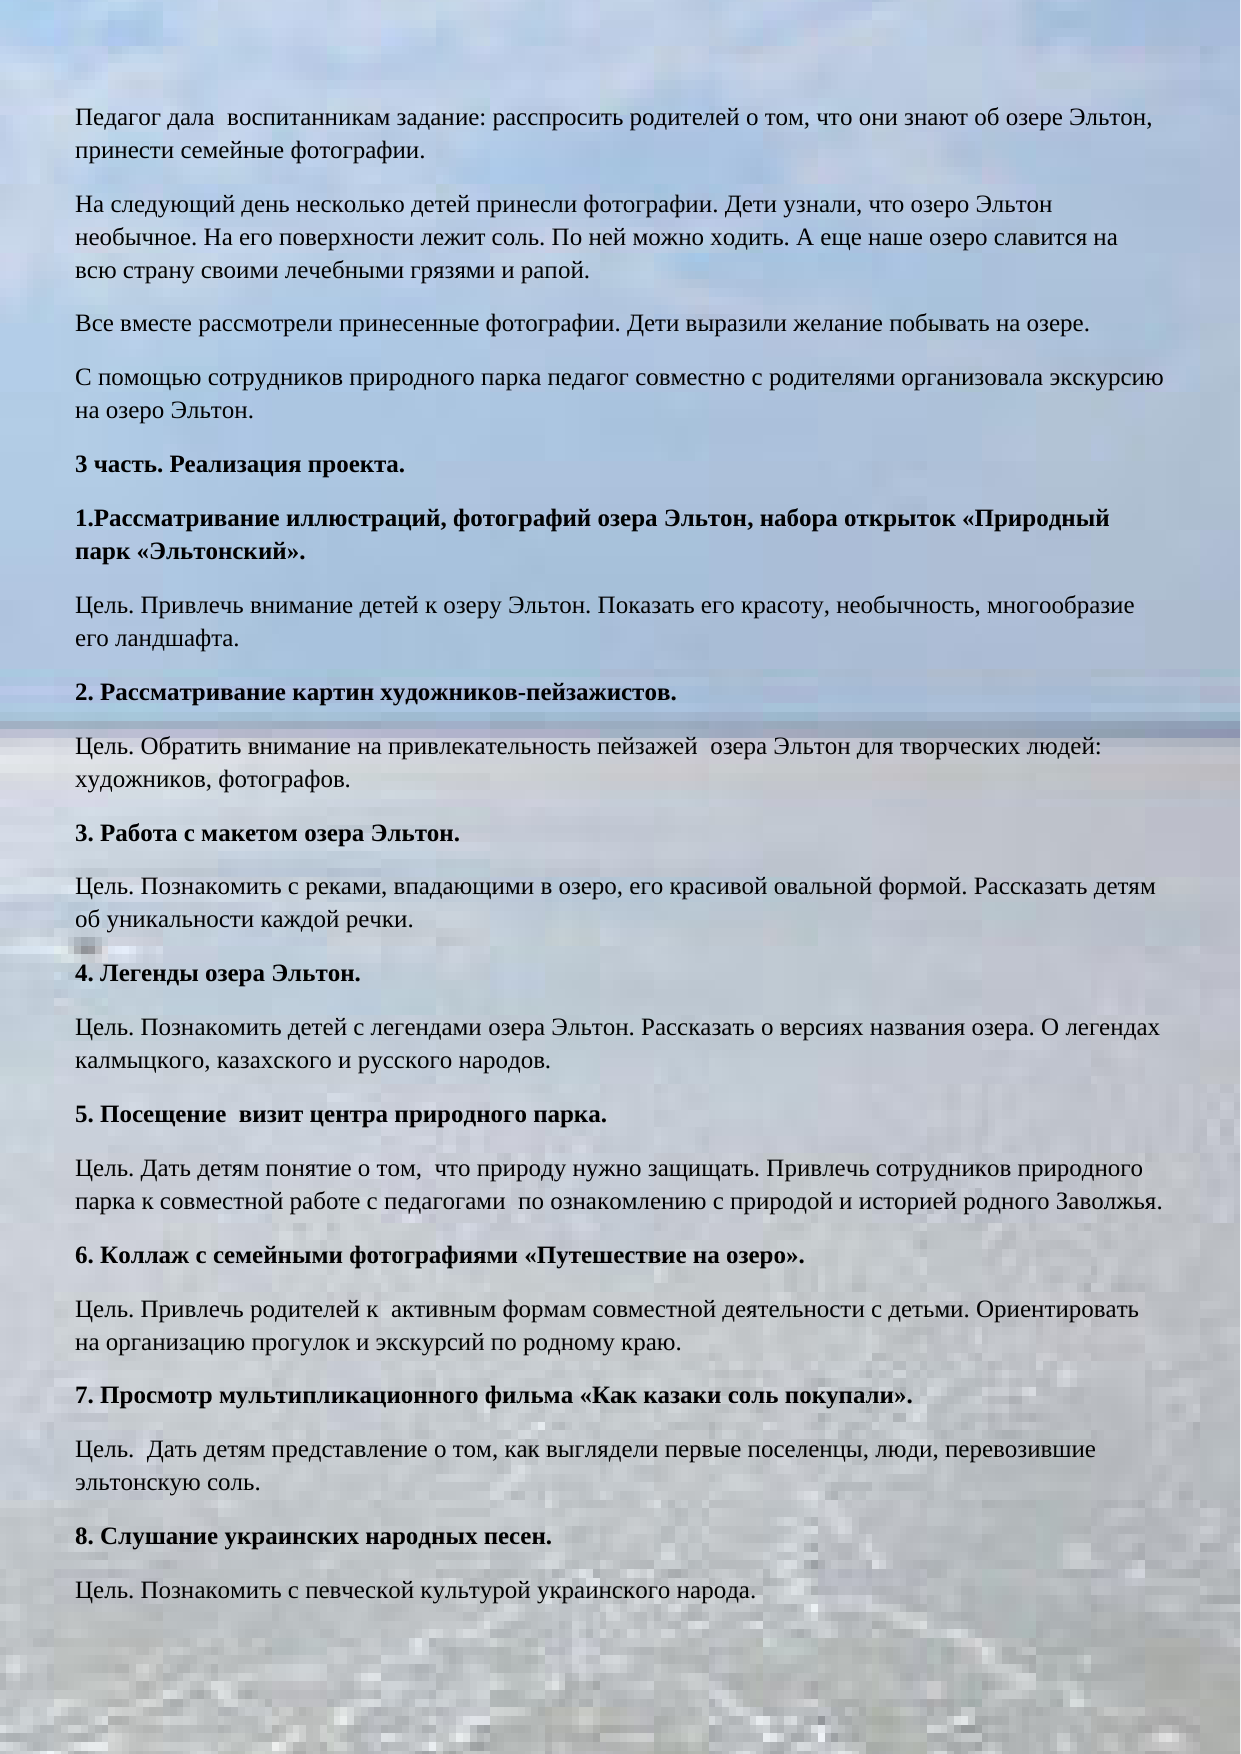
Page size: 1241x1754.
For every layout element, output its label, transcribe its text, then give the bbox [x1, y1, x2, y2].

text 5. Посещение визит центра природного парка. [75, 1099, 1165, 1128]
text Цель. Обратить внимание на привлекательность пейзажей озера Эльтон для творческих людей: художников, фотографов. [75, 731, 1165, 792]
text 8. Слушание украинских народных песен. [75, 1521, 1165, 1550]
text 3. Работа с макетом озера Эльтон. [75, 818, 1165, 846]
text Цель. Дать детям представление о том, как выглядели первые поселенцы, люди, перевозившие эльтонскую соль. [75, 1434, 1165, 1496]
text 1.Рассматривание иллюстраций, фотографий озера Эльтон, набора открыток «Природный парк «Эльтонский». [75, 503, 1165, 565]
text С помощью сотрудников природного парка педагог совместно с родителями организовала экскурсию на озеро Эльтон. [75, 362, 1165, 424]
text Цель. Привлечь внимание детей к озеру Эльтон. Показать его красоту, необычность, многообразие его ландшафта. [75, 590, 1165, 652]
text Цель. Дать детям понятие о том, что природу нужно защищать. Привлечь сотрудников природного парка к совместной работе с педагогами по ознакомлению с природой и историей родного Заволжья. [75, 1153, 1165, 1215]
text 7. Просмотр мультипликационного фильма «Как казаки соль покупали». [75, 1381, 1165, 1409]
text Цель. Познакомить с реками, впадающими в озеро, его красивой овальной формой. Рассказать детям об уникальности каждой речки. [75, 871, 1165, 933]
text Цель. Привлечь родителей к активным формам совместной деятельности с детьми. Ориентировать на организацию прогулок и экскурсий по родному краю. [75, 1294, 1165, 1355]
text Все вместе рассмотрели принесенные фотографии. Дети выразили желание побывать на озере. [75, 308, 1165, 337]
text Цель. Познакомить детей с легендами озера Эльтон. Рассказать о версиях названия озера. О легендах калмыцкого, казахского и русского народов. [75, 1012, 1165, 1074]
text Педагог дала воспитанникам задание: расспросить родителей о том, что они знают об озере Эльтон, принести семейные фотографии. [75, 102, 1165, 163]
picture [0, 0, 1241, 1754]
text 6. Коллаж с семейными фотографиями «Путешествие на озеро». [75, 1240, 1165, 1268]
text 2. Рассматривание картин художников-пейзажистов. [75, 677, 1165, 706]
text 3 часть. Реализация проекта. [75, 449, 1165, 478]
text 4. Легенды озера Эльтон. [75, 958, 1165, 987]
text Цель. Познакомить с певческой культурой украинского народа. [75, 1575, 1165, 1604]
text На следующий день несколько детей принесли фотографии. Дети узнали, что озеро Эльтон необычное. На его поверхности лежит соль. По ней можно ходить. А еще наше озеро славится на всю страну своими лечебными грязями и рапой. [75, 189, 1165, 283]
